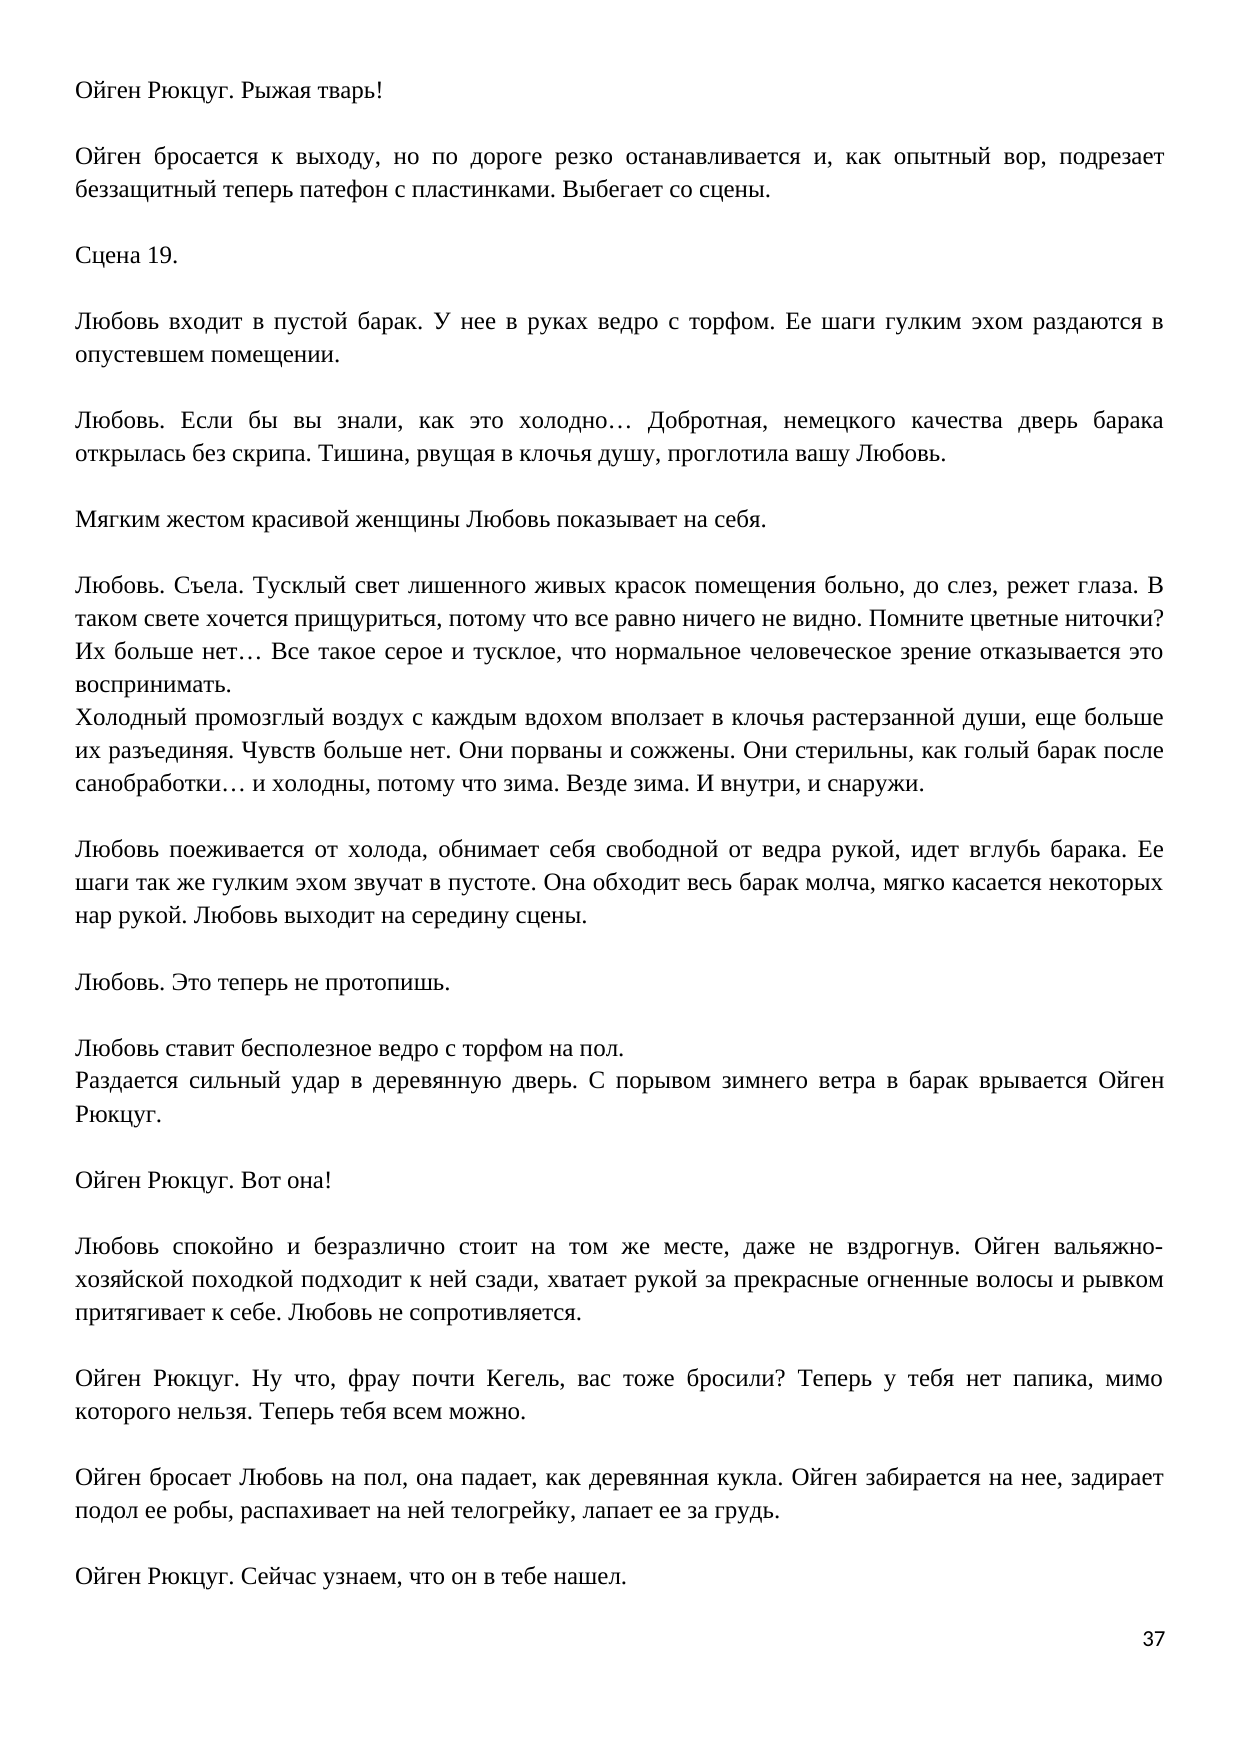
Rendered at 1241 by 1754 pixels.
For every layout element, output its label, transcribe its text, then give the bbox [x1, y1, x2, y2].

text Любовь. Съела. Тусклый свет лишенного живых красок помещения больно, до слез, режет глаза. В таком свете хочется прищуриться, потому что все равно ничего не видно. Помните цветные ниточки? Их больше нет… Все такое серое и тусклое, что нормальное человеческое зрение отказывается это воспринимать. [75, 570, 1165, 698]
text Любовь. Это теперь не протопишь. [75, 967, 1165, 995]
text Раздается сильный удар в деревянную дверь. С порывом зимнего ветра в барак врывается Ойген Рюкцуг. [75, 1066, 1165, 1127]
text Ойген бросается к выходу, но по дороге резко останавливается и, как опытный вор, подрезает беззащитный теперь патефон с пластинками. Выбегает со сцены. [75, 141, 1165, 203]
text Ойген бросает Любовь на пол, она падает, как деревянная кукла. Ойген забирается на нее, задирает подол ее робы, распахивает на ней телогрейку, лапает ее за грудь. [75, 1462, 1165, 1524]
text Ойген Рюкцуг. Вот она! [75, 1165, 1165, 1193]
text Любовь. Если бы вы знали, как это холодно… Добротная, немецкого качества дверь барака открылась без скрипа. Тишина, рвущая в клочья душу, проглотила вашу Любовь. [75, 405, 1165, 467]
text Любовь ставит бесполезное ведро с торфом на пол. [75, 1033, 1165, 1061]
text Холодный промозглый воздух с каждым вдохом вползает в клочья растерзанной души, еще больше их разъединяя. Чувств больше нет. Они порваны и сожжены. Они стерильны, как голый барак после санобработки… и холодны, потому что зима. Везде зима. И внутри, и снаружи. [75, 702, 1165, 797]
text Сцена 19. [75, 240, 1165, 269]
text Ойген Рюкцуг. Рыжая тварь! [75, 75, 1165, 104]
text Любовь спокойно и безразлично стоит на том же месте, даже не вздрогнув. Ойген вальяжно-хозяйской походкой подходит к ней сзади, хватает рукой за прекрасные огненные волосы и рывком притягивает к себе. Любовь не сопротивляется. [75, 1231, 1165, 1326]
text Ойген Рюкцуг. Сейчас узнаем, что он в тебе нашел. [75, 1561, 1165, 1590]
text Любовь входит в пустой барак. У нее в руках ведро с торфом. Ее шаги гулким эхом раздаются в опустевшем помещении. [75, 306, 1165, 368]
text Ойген Рюкцуг. Ну что, фрау почти Кегель, вас тоже бросили? Теперь у тебя нет папика, мимо которого нельзя. Теперь тебя всем можно. [75, 1363, 1165, 1424]
text Мягким жестом красивой женщины Любовь показывает на себя. [75, 504, 1165, 533]
text Любовь поеживается от холода, обнимает себя свободной от ведра рукой, идет вглубь барака. Ее шаги так же гулким эхом звучат в пустоте. Она обходит весь барак молча, мягко касается некоторых нар рукой. Любовь выходит на середину сцены. [75, 834, 1165, 929]
